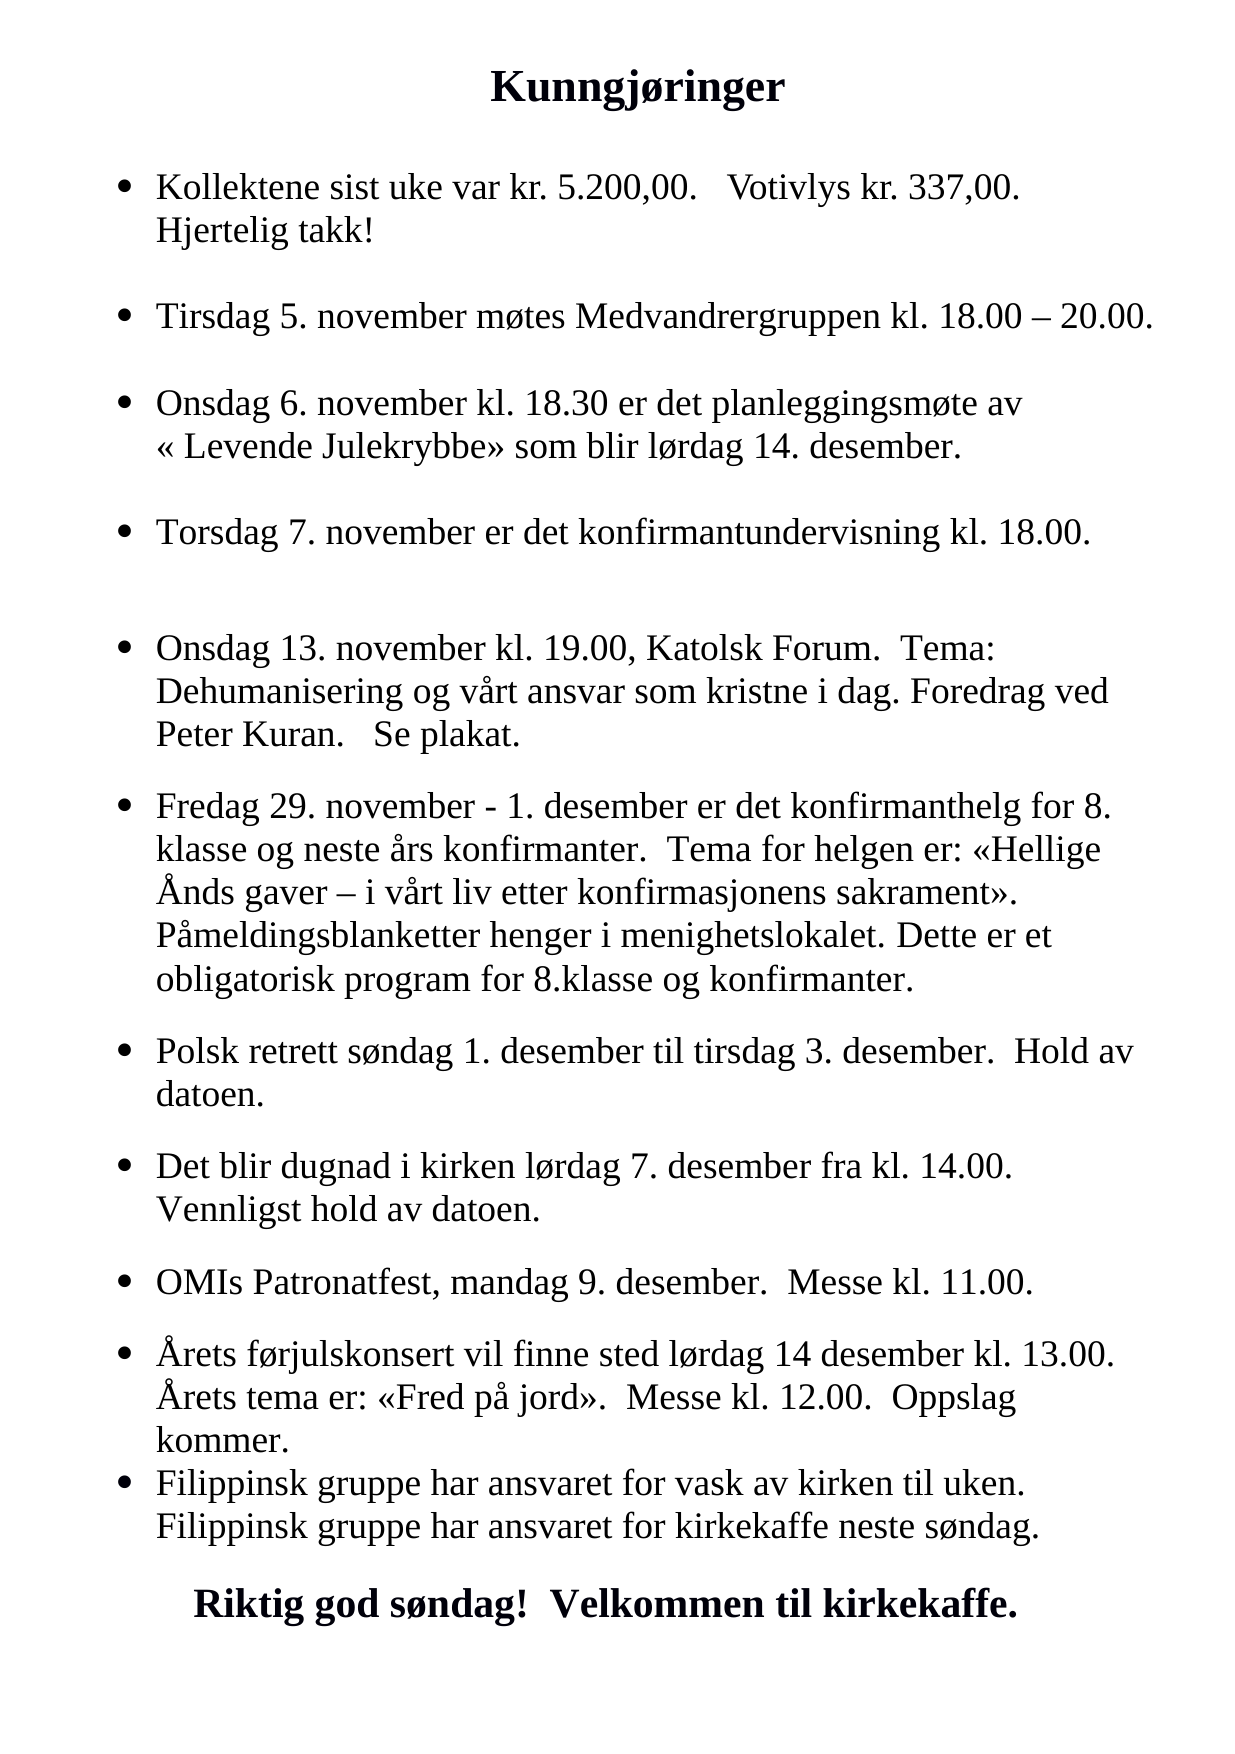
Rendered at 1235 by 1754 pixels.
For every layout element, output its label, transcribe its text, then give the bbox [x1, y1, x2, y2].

list Torsdag 7. november er det konfirmantundervisning kl. 18.00. [118, 509, 1157, 553]
list Onsdag 13. november kl. 19.00, Katolsk Forum. Tema: Dehumanisering og vårt ansvar som kristne i dag. Foredrag ved Peter Kuran. Se plakat. [118, 625, 1157, 754]
text Kunngjøringer [118, 59, 1157, 112]
list Tirsdag 5. november møtes Medvandrergruppen kl. 18.00 – 20.00. [118, 294, 1157, 337]
text Riktig god søndag! Velkommen til kirkekaffe. [118, 1579, 1157, 1627]
list Onsdag 6. november kl. 18.30 er det planleggingsmøte av « Levende Julekrybbe» som blir lørdag 14. desember. [118, 380, 1157, 466]
list Polsk retrett søndag 1. desember til tirsdag 3. desember. Hold av datoen. [118, 1028, 1157, 1114]
list Det blir dugnad i kirken lørdag 7. desember fra kl. 14.00. Vennligst hold av datoen. [118, 1144, 1157, 1230]
list Kollektene sist uke var kr. 5.200,00. Votivlys kr. 337,00. Hjertelig takk! [118, 164, 1157, 251]
list Årets førjulskonsert vil finne sted lørdag 14 desember kl. 13.00. Årets tema er: «Fred på jord». Messe kl. 12.00. Oppslag kommer. [118, 1331, 1157, 1461]
list Filippinsk gruppe har ansvaret for vask av kirken til uken. Filippinsk gruppe har ansvaret for kirkekaffe neste søndag. [118, 1461, 1157, 1547]
list Fredag 29. november - 1. desember er det konfirmanthelg for 8. klasse og neste års konfirmanter. Tema for helgen er: «Hellige Ånds gaver – i vårt liv etter konfirmasjonens sakrament». Påmeldingsblanketter henger i menighetslokalet. Dette er et obligatorisk program for 8.klasse og konfirmanter. [118, 783, 1157, 999]
list OMIs Patronatfest, mandag 9. desember. Messe kl. 11.00. [118, 1259, 1157, 1302]
